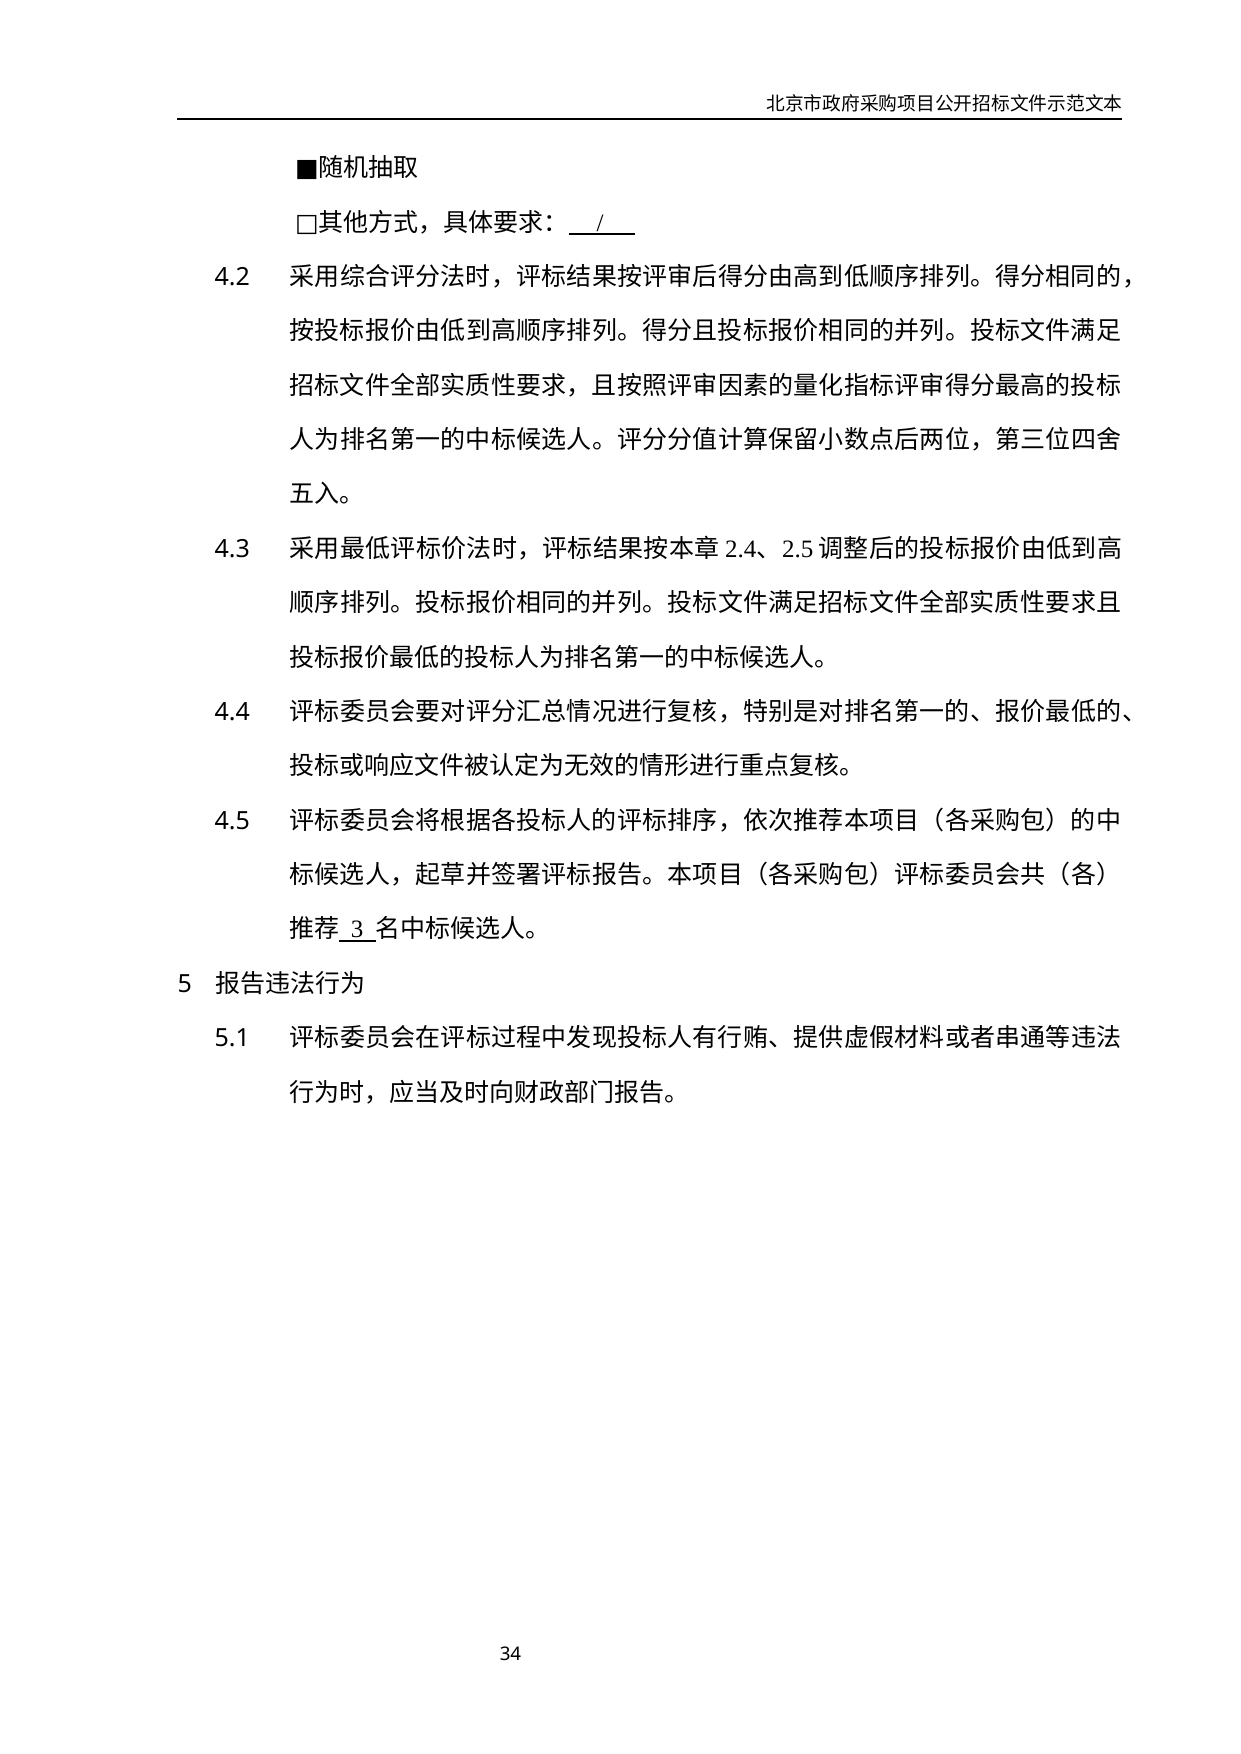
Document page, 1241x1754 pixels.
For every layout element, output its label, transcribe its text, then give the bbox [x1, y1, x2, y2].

list 报告违法行为 [177, 963, 1122, 999]
list 采用综合评分法时，评标结果按评审后得分由高到低顺序排列。得分相同的，按投标报价由低到高顺序排列。得分且投标报价相同的并列。投标文件满足招标文件全部实质性要求，且按照评审因素的量化指标评审得分最高的投标人为排名第一的中标候选人。评分分值计算保留小数点后两位，第三位四舍五入。 [214, 256, 1122, 510]
list 评标委员会要对评分汇总情况进行复核，特别是对排名第一的、报价最低的、投标或响应文件被认定为无效的情形进行重点复核。 [214, 691, 1122, 782]
list 评标委员会在评标过程中发现投标人有行贿、提供虚假材料或者串通等违法行为时，应当及时向财政部门报告。 [214, 1018, 1122, 1108]
text □其他方式，具体要求： / [281, 202, 1122, 238]
list 采用最低评标价法时，评标结果按本章2.4、2.5调整后的投标报价由低到高顺序排列。投标报价相同的并列。投标文件满足招标文件全部实质性要求且投标报价最低的投标人为排名第一的中标候选人。 [214, 528, 1122, 673]
text ■随机抽取 [281, 148, 1122, 184]
list 评标委员会将根据各投标人的评标排序，依次推荐本项目（各采购包）的中标候选人，起草并签署评标报告。本项目（各采购包）评标委员会共（各）推荐 3 名中标候选人。 [214, 800, 1122, 945]
